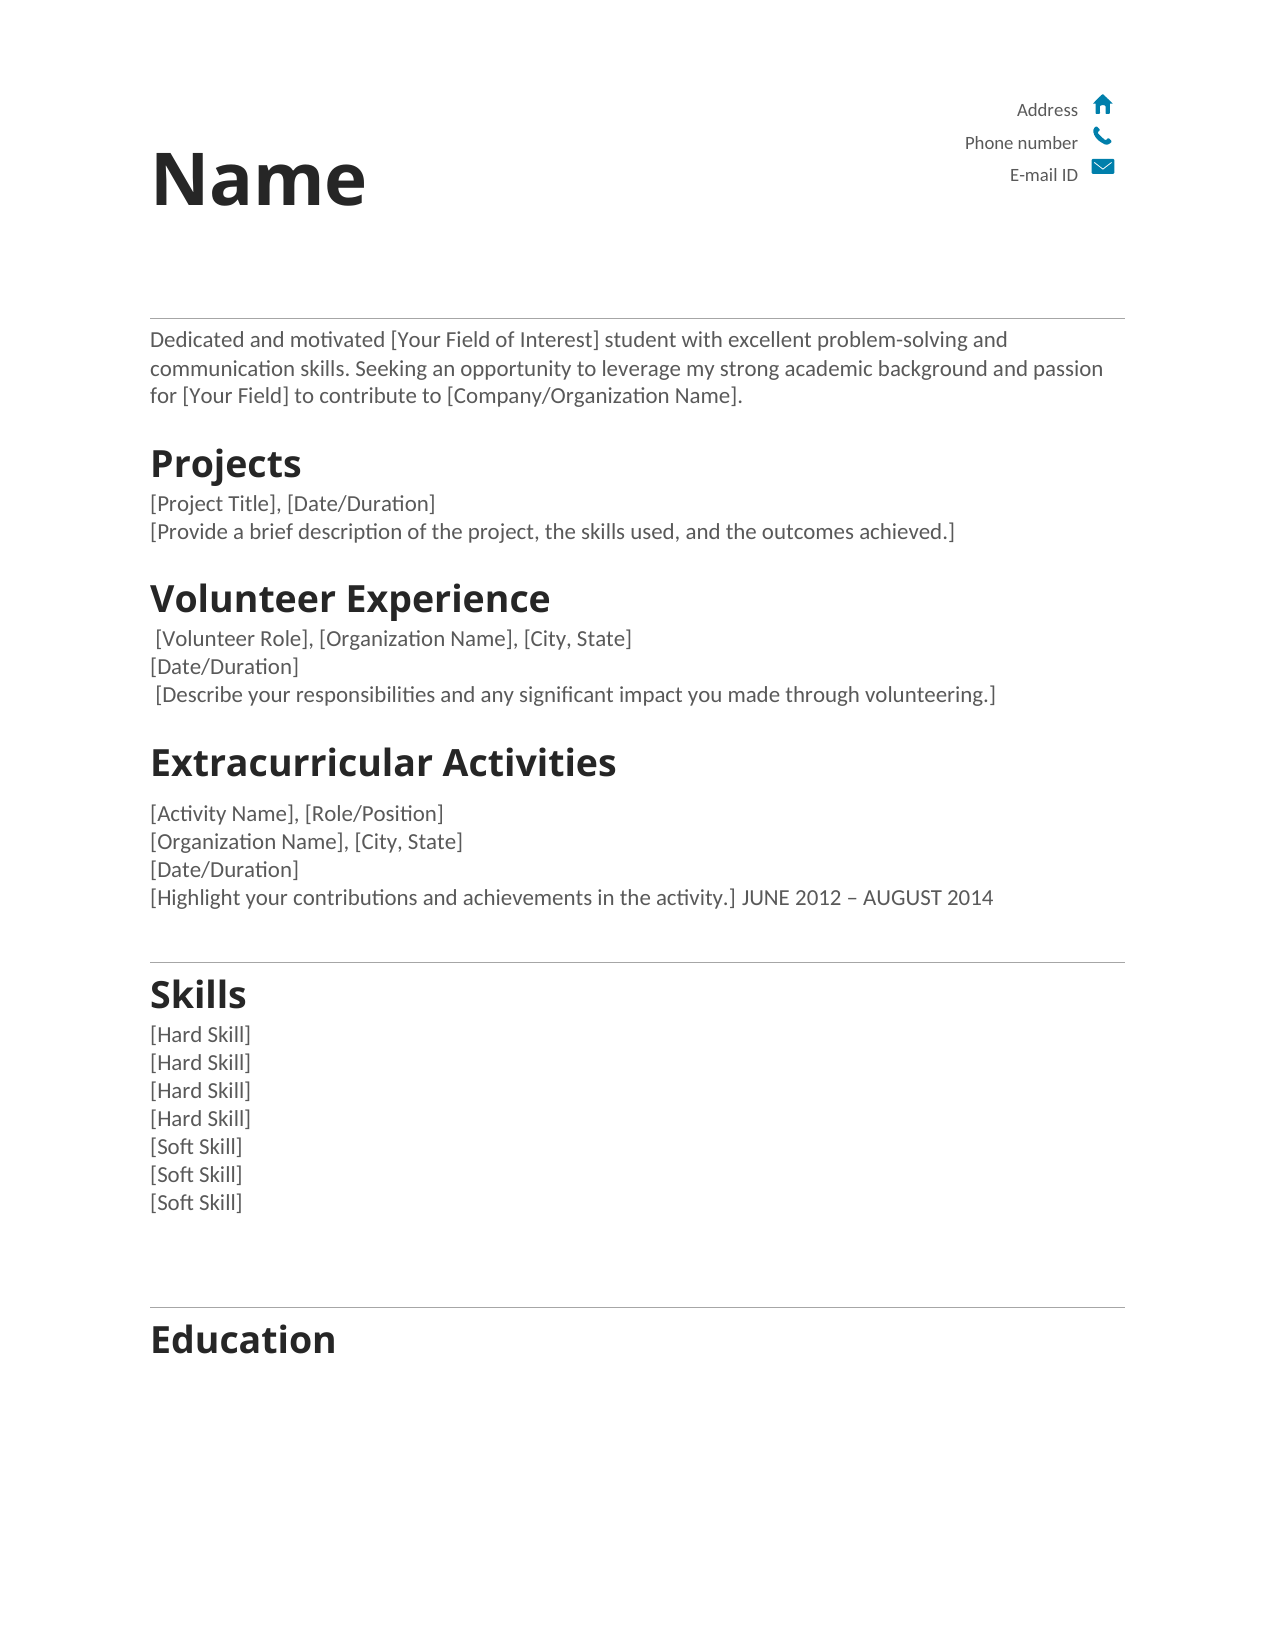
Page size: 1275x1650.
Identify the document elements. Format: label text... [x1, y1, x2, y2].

subtitle [Provide a brief description of the project, the skills used, and the outcomes achieved.] [150, 517, 1125, 545]
subtitle [Organization Name], [City, State] [150, 827, 1125, 856]
subtitle [Activity Name], [Role/Position] [150, 799, 1125, 827]
subtitle Projects [150, 438, 1125, 489]
table_header [672, 95, 1125, 268]
subtitle [Project Title], [Date/Duration] [150, 489, 1125, 517]
subtitle [Hard Skill] [150, 1076, 1125, 1104]
subtitle [Date/Duration] [150, 856, 1125, 883]
subtitle [Soft Skill] [150, 1160, 1125, 1188]
subtitle [Soft Skill] [150, 1132, 1125, 1160]
subtitle Education [150, 1308, 1125, 1365]
subtitle [Hard Skill] [150, 1104, 1125, 1132]
subtitle [Describe your responsibilities and any significant impact you made through volunteering.] Extracurricular Activities [150, 680, 1125, 787]
subtitle [Date/Duration] [150, 652, 1125, 680]
subtitle [Soft Skill] [150, 1188, 1125, 1216]
subtitle [Hard Skill] [150, 1020, 1125, 1048]
subtitle Volunteer Experience [150, 573, 1125, 624]
subtitle Dedicated and motivated [Your Field of Interest] student with excellent problem-solving and communication skills. Seeking an opportunity to leverage my strong academic background and passion for [Your Field] to contribute to [Company/Organization Name]. [150, 319, 1125, 410]
subtitle [Volunteer Role], [Organization Name], [City, State] [150, 624, 1125, 652]
subtitle [Highlight your contributions and achievements in the activity.] june 2012 – august 2014 [150, 883, 1125, 912]
table_header Name [150, 95, 672, 268]
subtitle [Hard Skill] [150, 1048, 1125, 1076]
